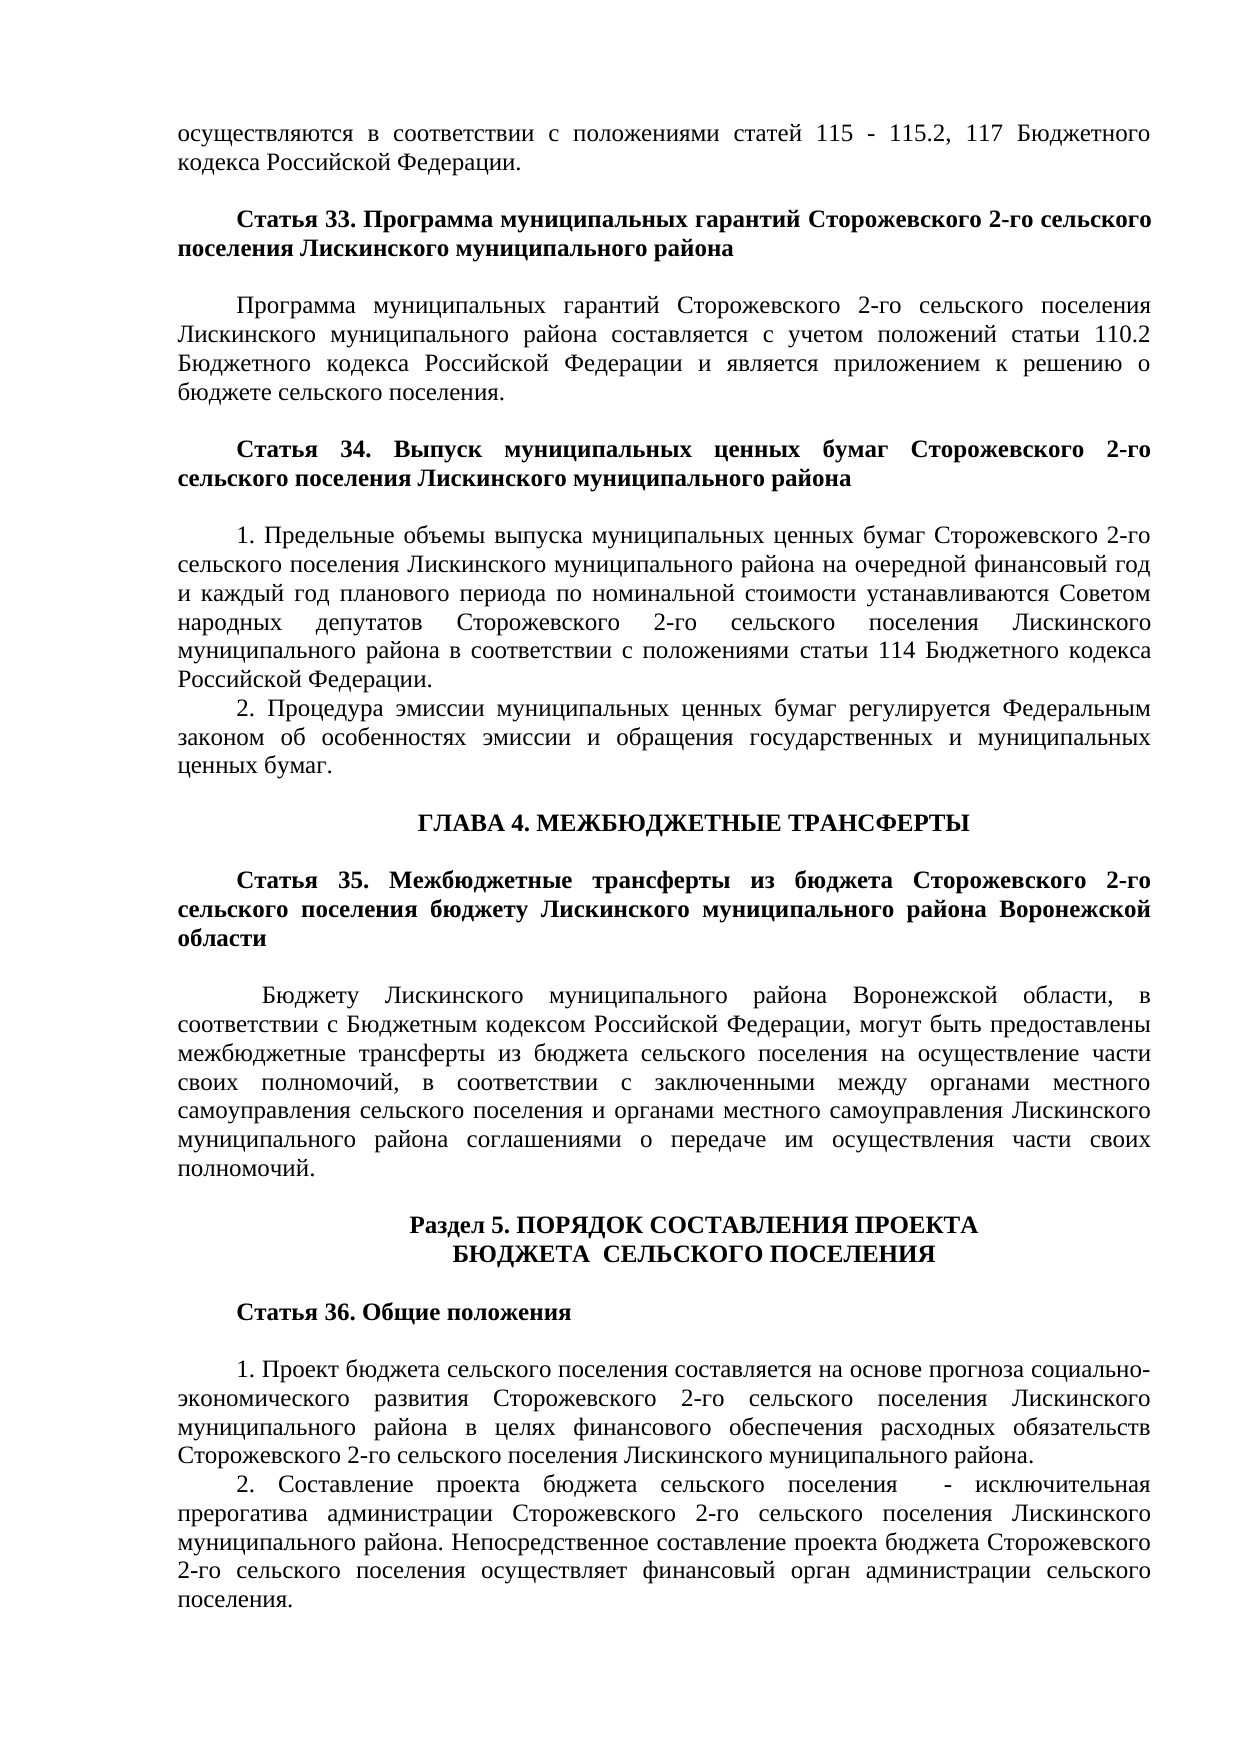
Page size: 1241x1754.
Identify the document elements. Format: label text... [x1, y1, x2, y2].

text 2. Составление проекта бюджета сельского поселения - исключительная прерогатива администрации Сторожевского 2-го сельского поселения Лискинского муниципального района. Непосредственное составление проекта бюджета Сторожевского 2-го сельского поселения осуществляет финансовый орган администрации сельского поселения. [177, 1469, 1152, 1613]
text Статья 36. Общие положения [177, 1297, 1152, 1326]
text 1. Предельные объемы выпуска муниципальных ценных бумаг Сторожевского 2-го сельского поселения Лискинского муниципального района на очередной финансовый год и каждый год планового периода по номинальной стоимости устанавливаются Советом народных депутатов Сторожевского 2-го сельского поселения Лискинского муниципального района в соответствии с положениями статьи 114 Бюджетного кодекса Российской Федерации. [177, 521, 1152, 693]
text Статья 35. Межбюджетные трансферты из бюджета Сторожевского 2-го сельского поселения бюджету Лискинского муниципального района Воронежской области [177, 866, 1152, 952]
text Бюджету Лискинского муниципального района Воронежской области, в соответствии с Бюджетным кодексом Российской Федерации, могут быть предоставлены межбюджетные трансферты из бюджета сельского поселения на осуществление части своих полномочий, в соответствии с заключенными между органами местного самоуправления сельского поселения и органами местного самоуправления Лискинского муниципального района соглашениями о передаче им осуществления части своих полномочий. [177, 981, 1152, 1182]
text Статья 33. Программа муниципальных гарантий Сторожевского 2-го сельского поселения Лискинского муниципального района [177, 204, 1152, 262]
text ГЛАВА 4. МЕЖБЮДЖЕТНЫЕ ТРАНСФЕРТЫ [177, 808, 1152, 837]
text Программа муниципальных гарантий Сторожевского 2-го сельского поселения Лискинского муниципального района составляется с учетом положений статьи 110.2 Бюджетного кодекса Российской Федерации и является приложением к решению о бюджете сельского поселения. [177, 291, 1152, 406]
text Раздел 5. ПОРЯДОК СОСТАВЛЕНИЯ ПРОЕКТА [177, 1211, 1152, 1239]
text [177, 118, 1152, 176]
text 1. Проект бюджета сельского поселения составляется на основе прогноза социально-экономического развития Сторожевского 2-го сельского поселения Лискинского муниципального района в целях финансового обеспечения расходных обязательств Сторожевского 2-го сельского поселения Лискинского муниципального района. [177, 1354, 1152, 1469]
text 2. Процедура эмиссии муниципальных ценных бумаг регулируется Федеральным законом об особенностях эмиссии и обращения государственных и муниципальных ценных бумаг. [177, 693, 1152, 779]
text БЮДЖЕТА СЕЛЬСКОГО ПОСЕЛЕНИЯ [177, 1239, 1152, 1268]
text Статья 34. Выпуск муниципальных ценных бумаг Сторожевского 2-го сельского поселения Лискинского муниципального района [177, 434, 1152, 492]
